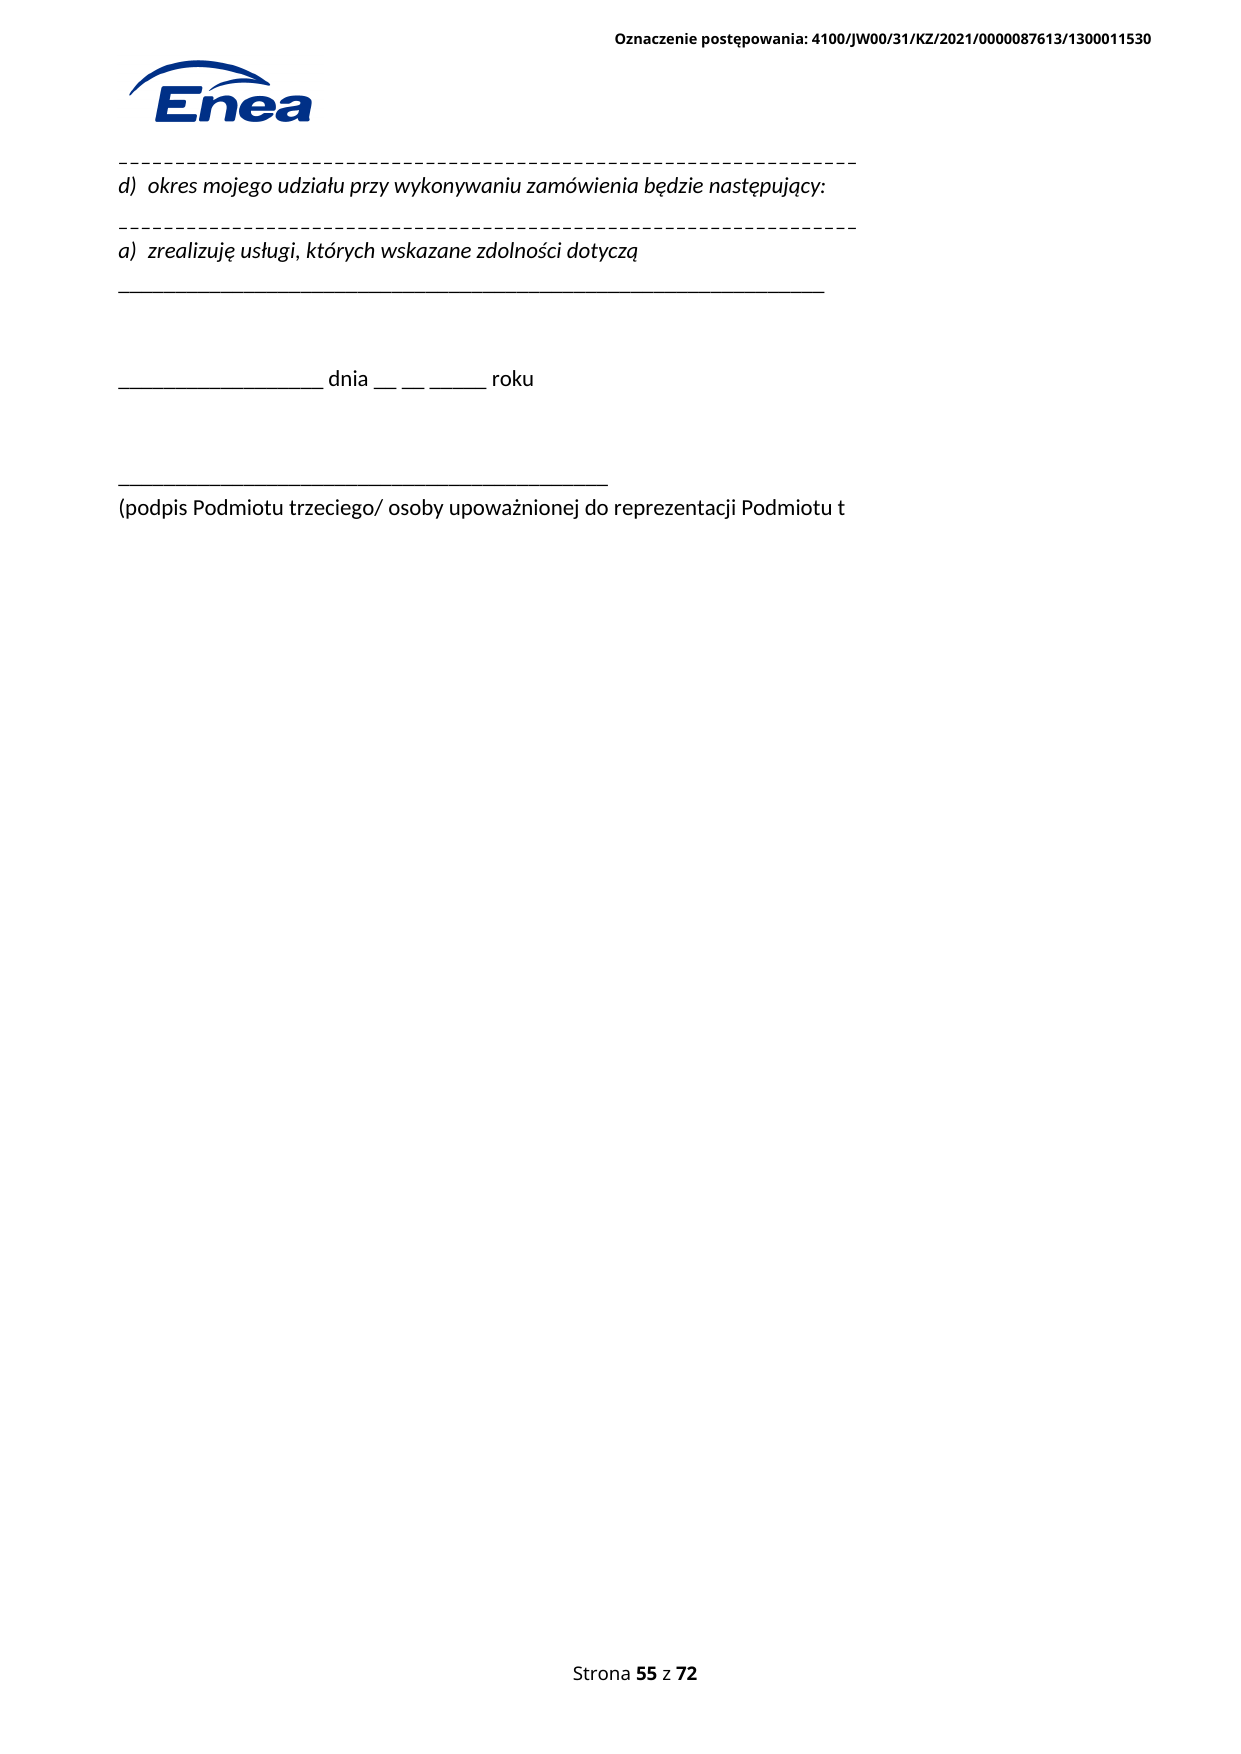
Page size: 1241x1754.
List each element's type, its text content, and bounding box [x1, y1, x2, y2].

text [118, 139, 1152, 167]
text d) okres mojego udziału przy wykonywaniu zamówienia będzie następujący: [118, 171, 1152, 199]
picture [117, 50, 324, 124]
text ______________________________________________________________ [118, 268, 1152, 296]
text __________________ dnia __ __ _____ roku [118, 364, 1152, 393]
text (podpis Podmiotu trzeciego/ osoby upoważnionej do reprezentacji Podmiotu t [118, 493, 1152, 521]
text ___________________________________________ [118, 461, 1152, 489]
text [118, 204, 1152, 232]
list zrealizuję usługi, których wskazane zdolności dotyczą [118, 236, 1152, 264]
